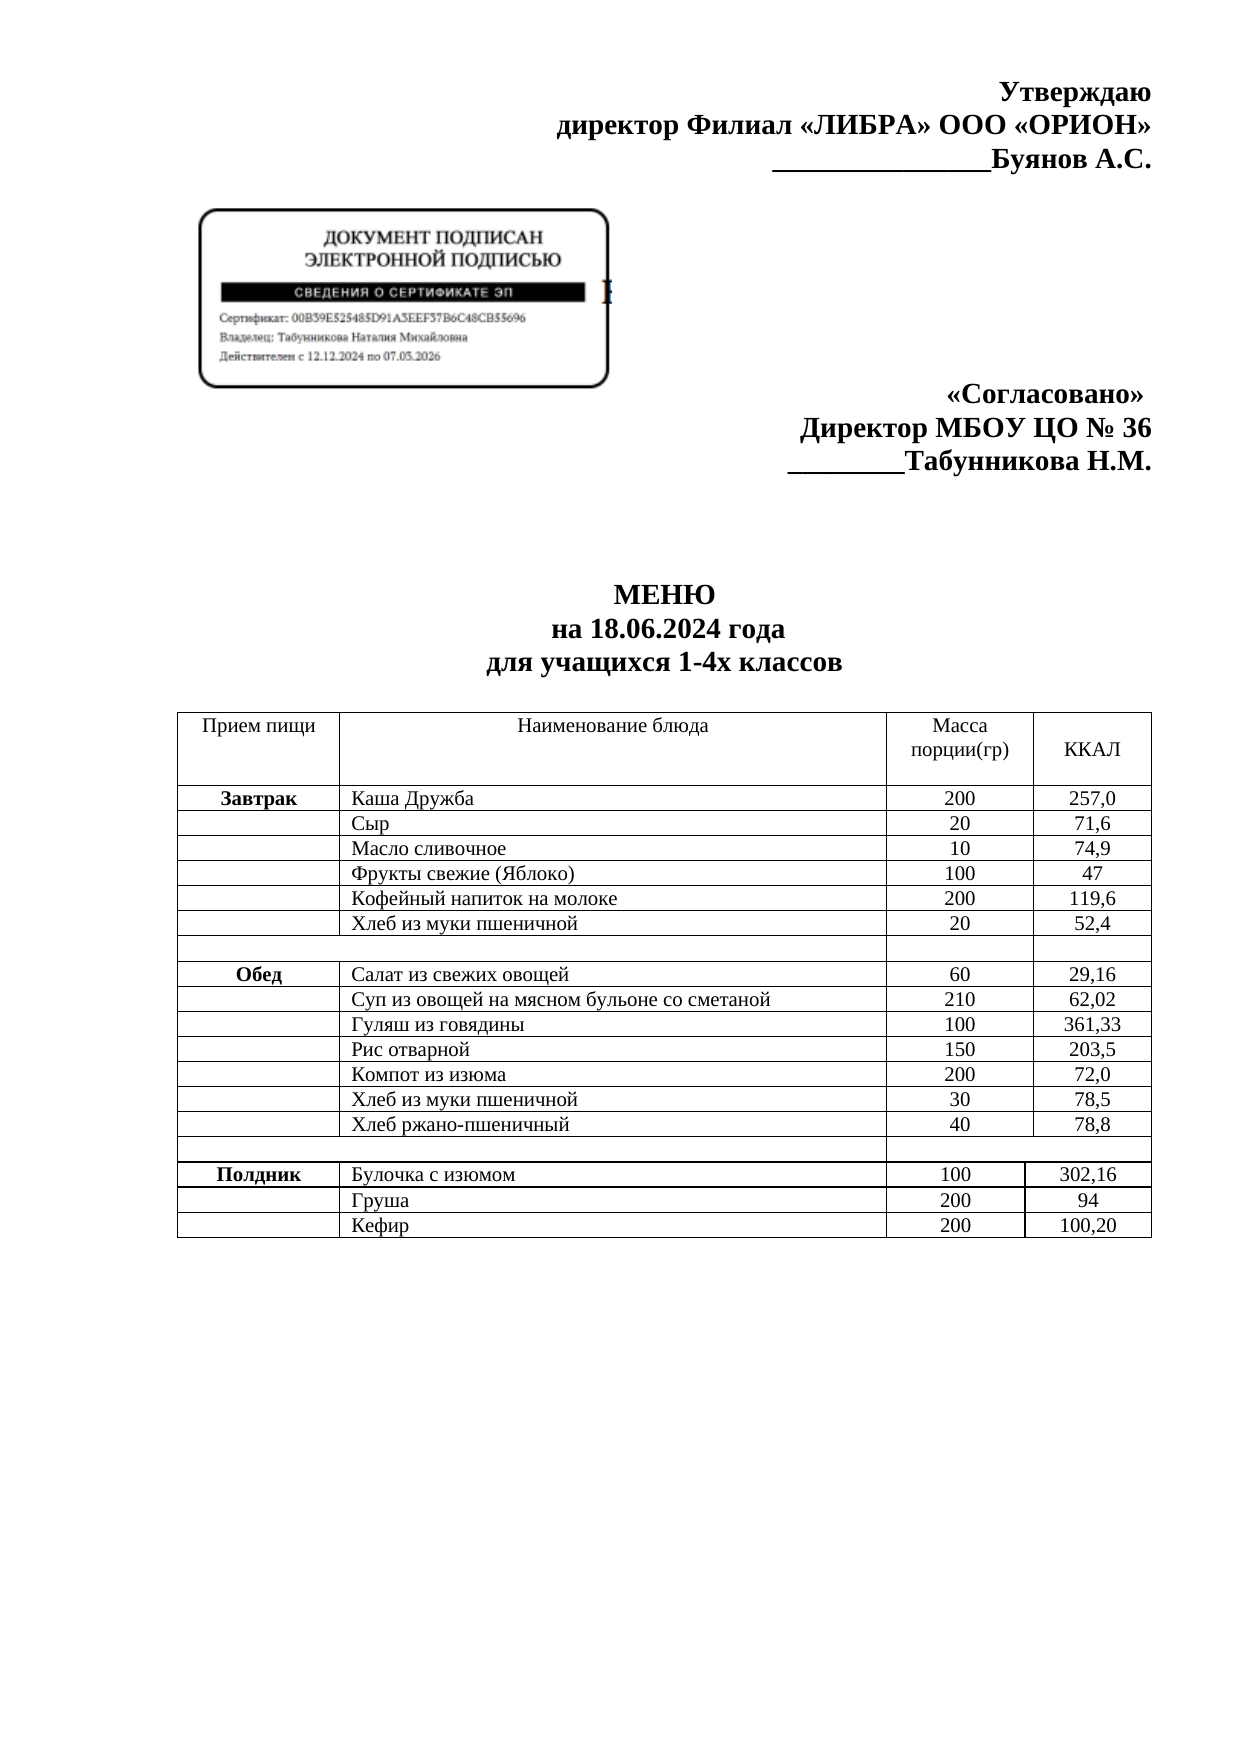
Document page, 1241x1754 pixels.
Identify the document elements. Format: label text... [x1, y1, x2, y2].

table_cell 30 [887, 1087, 1033, 1111]
table_cell 210 [887, 987, 1033, 1011]
table_cell [887, 1137, 1151, 1161]
table_cell Фрукты свежие (Яблоко) [340, 861, 886, 885]
text _______________Буянов А.С. [177, 141, 1152, 174]
table_cell 52,4 [1034, 911, 1151, 935]
table_cell 29,16 [1034, 962, 1151, 986]
table_cell Хлеб из муки пшеничной [340, 911, 886, 935]
table_cell Полдник [178, 1163, 339, 1186]
table_header Масса порции(гр) [887, 713, 1033, 785]
table_cell 150 [887, 1037, 1033, 1061]
table_cell 74,9 [1034, 836, 1151, 860]
table_cell 60 [887, 962, 1033, 986]
table_cell [178, 1012, 339, 1036]
table_cell 200 [887, 1062, 1033, 1086]
table_cell Хлеб из муки пшеничной [340, 1087, 886, 1111]
table_cell 100 [887, 1012, 1033, 1036]
table_cell Груша [340, 1188, 886, 1212]
table_cell Сыр [340, 811, 886, 835]
table_header Прием пищи [178, 713, 339, 785]
table_cell [178, 1213, 339, 1237]
table_cell 40 [887, 1112, 1033, 1136]
text на 18.06.2024 года [177, 611, 1152, 644]
table_cell 94 [1026, 1188, 1151, 1212]
table_cell 200 [887, 1188, 1024, 1212]
table_cell Каша Дружба [340, 786, 886, 810]
table_cell 78,5 [1034, 1087, 1151, 1111]
table_cell [178, 987, 339, 1011]
table_cell [178, 936, 886, 961]
table_cell [887, 936, 1033, 961]
table_cell [178, 836, 339, 860]
table_cell Булочка с изюмом [340, 1163, 886, 1186]
table_cell 20 [887, 911, 1033, 935]
table_cell 100 [887, 1163, 1024, 1186]
table_cell Хлеб ржано-пшеничный [340, 1112, 886, 1136]
picture [177, 208, 613, 404]
text МЕНЮ [177, 577, 1152, 611]
table_cell [178, 1062, 339, 1086]
table_cell Салат из свежих овощей [340, 962, 886, 986]
table_cell [178, 1188, 339, 1212]
table_cell 302,16 [1026, 1163, 1151, 1186]
table_cell [178, 811, 339, 835]
table_cell 20 [887, 811, 1033, 835]
table_cell Гуляш из говядины [340, 1012, 886, 1036]
table_header Наименование блюда [340, 713, 886, 785]
table_cell 10 [887, 836, 1033, 860]
table_cell [1034, 936, 1151, 961]
text для учащихся 1-4х классов [177, 644, 1152, 678]
table_cell [178, 1037, 339, 1061]
text ________Табунникова Н.М. [177, 443, 1152, 477]
table_cell 78,8 [1034, 1112, 1151, 1136]
table_header ККАЛ [1034, 713, 1151, 785]
table_cell Масло сливочное [340, 836, 886, 860]
table_cell 62,02 [1034, 987, 1151, 1011]
table_cell 47 [1034, 861, 1151, 885]
table_cell 100,20 [1026, 1213, 1151, 1237]
table_cell Суп из овощей на мясном бульоне со сметаной [340, 987, 886, 1011]
table_cell 71,6 [1034, 811, 1151, 835]
table_cell Кефир [340, 1213, 886, 1237]
table_cell 200 [887, 786, 1033, 810]
table_cell [178, 886, 339, 910]
table_cell 100 [887, 861, 1033, 885]
table_cell [178, 1137, 886, 1161]
table_cell 200 [887, 886, 1033, 910]
table_cell 257,0 [1034, 786, 1151, 810]
table_cell [178, 911, 339, 935]
table_cell Рис отварной [340, 1037, 886, 1061]
table_cell 72,0 [1034, 1062, 1151, 1086]
table_cell Завтрак [178, 786, 339, 810]
table_cell [178, 1112, 339, 1136]
table_cell [178, 1087, 339, 1111]
table_cell 119,6 [1034, 886, 1151, 910]
table_cell [178, 861, 339, 885]
table_cell 361,33 [1034, 1012, 1151, 1036]
table_cell 203,5 [1034, 1037, 1151, 1061]
table_cell Компот из изюма [340, 1062, 886, 1086]
text Директор МБОУ ЦО № 36 [177, 410, 1152, 443]
table_cell 200 [887, 1213, 1024, 1237]
table_cell Кофейный напиток на молоке [340, 886, 886, 910]
text Утверждаю [177, 74, 1152, 107]
text директор Филиал «ЛИБРА» ООО «ОРИОН» [177, 107, 1152, 141]
table_cell Обед [178, 962, 339, 986]
